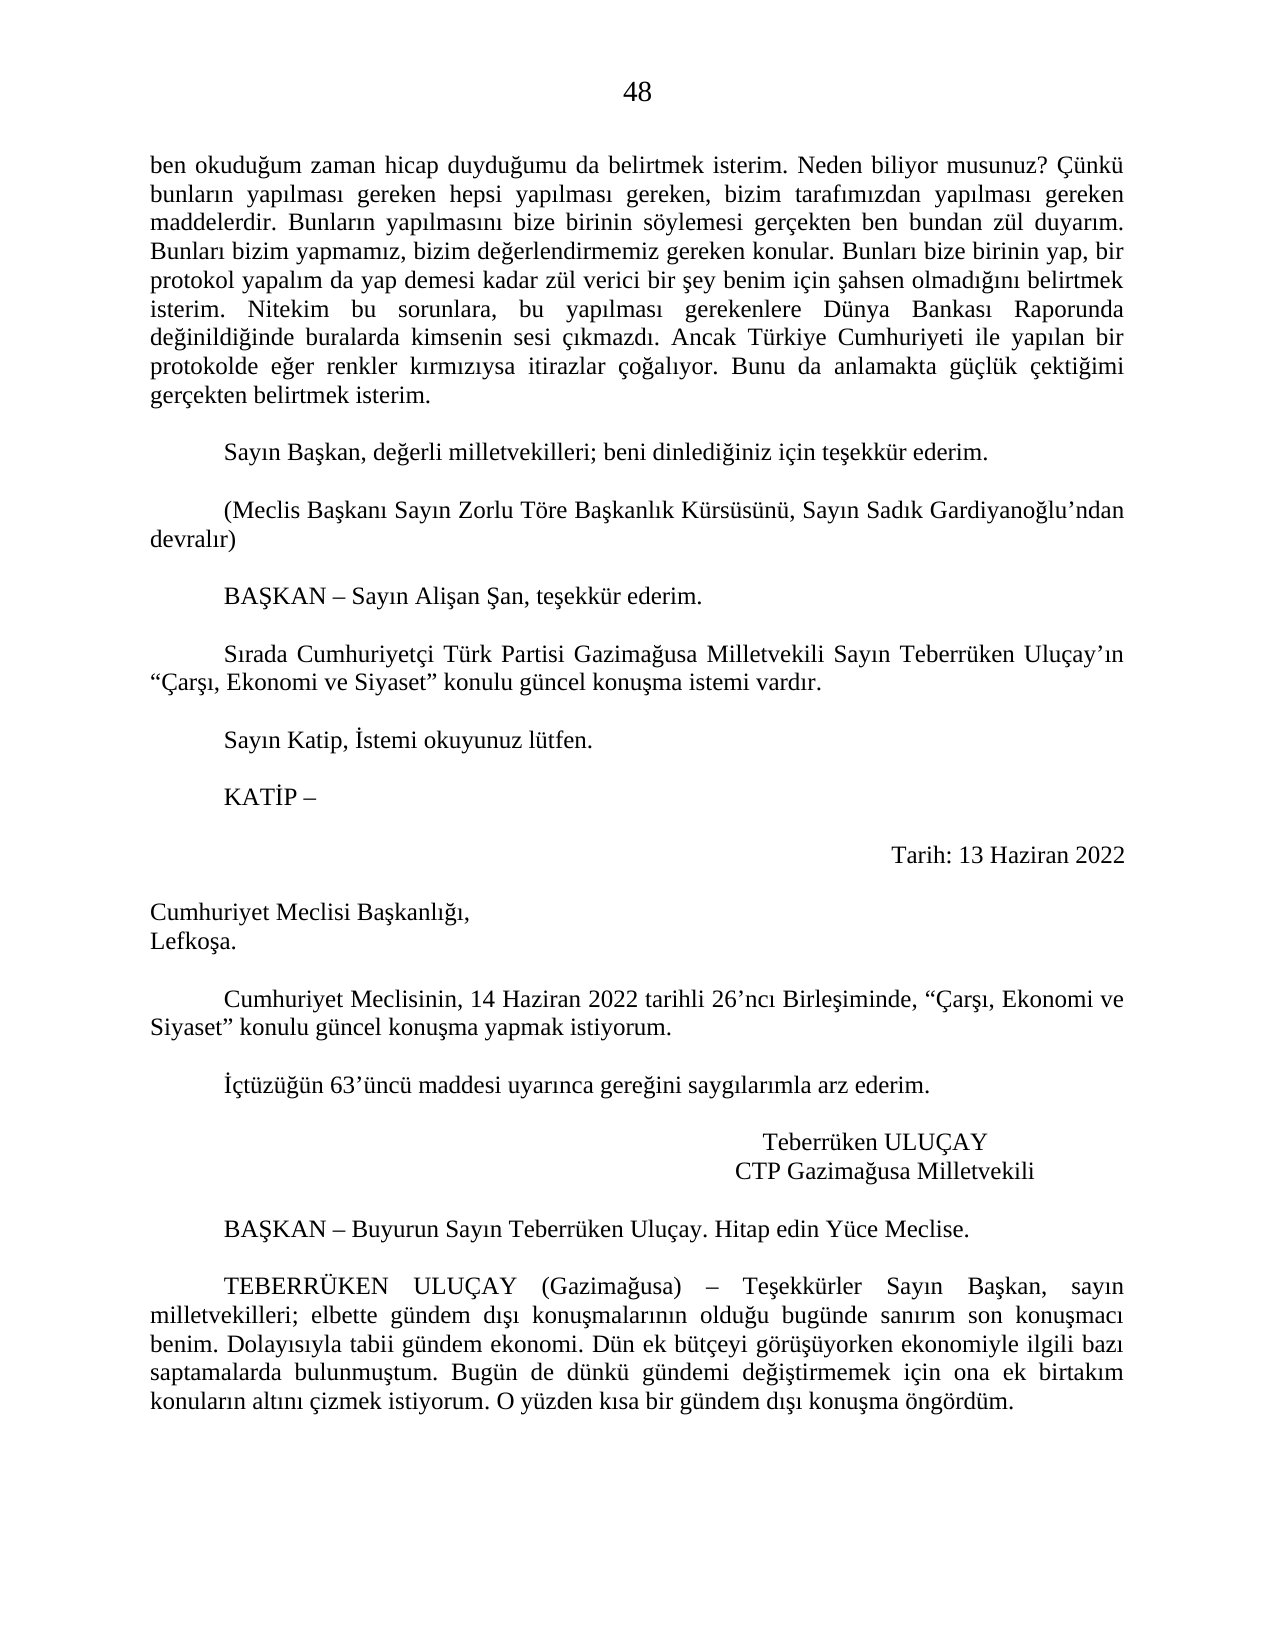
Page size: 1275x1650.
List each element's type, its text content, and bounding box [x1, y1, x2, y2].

text Sayın Katip, İstemi okuyunuz lütfen. [150, 725, 1125, 754]
text Sırada Cumhuriyetçi Türk Partisi Gazimağusa Milletvekili Sayın Teberrüken Uluçay’ın “Çarşı, Ekonomi ve Siyaset” konulu güncel konuşma istemi vardır. [150, 639, 1125, 696]
text KATİP – [150, 782, 1125, 811]
text TEBERRÜKEN ULUÇAY (Gazimağusa) – Teşekkürler Sayın Başkan, sayın milletvekilleri; elbette gündem dışı konuşmalarının olduğu bugünde sanırım son konuşmacı benim. Dolayısıyla tabii gündem ekonomi. Dün ek bütçeyi görüşüyorken ekonomiyle ilgili bazı saptamalarda bulunmuştum. Bugün de dünkü gündemi değiştirmemek için ona ek birtakım konuların altını çizmek istiyorum. O yüzden kısa bir gündem dışı konuşma öngördüm. [150, 1271, 1125, 1415]
text Lefkoşa. [150, 926, 1125, 955]
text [150, 150, 1125, 409]
text Sayın Başkan, değerli milletvekilleri; beni dinlediğiniz için teşekkür ederim. [150, 437, 1125, 466]
text Teberrüken ULUÇAY [150, 1127, 1125, 1156]
text BAŞKAN – Buyurun Sayın Teberrüken Uluçay. Hitap edin Yüce Meclise. [150, 1214, 1125, 1242]
text CTP Gazimağusa Milletvekili [150, 1156, 1125, 1185]
text (Meclis Başkanı Sayın Zorlu Töre Başkanlık Kürsüsünü, Sayın Sadık Gardiyanoğlu’ndan devralır) [150, 495, 1125, 552]
text Cumhuriyet Meclisi Başkanlığı, [150, 897, 1125, 926]
text BAŞKAN – Sayın Alişan Şan, teşekkür ederim. [150, 581, 1125, 610]
text Cumhuriyet Meclisinin, 14 Haziran 2022 tarihli 26’ncı Birleşiminde, “Çarşı, Ekonomi ve Siyaset” konulu güncel konuşma yapmak istiyorum. [150, 984, 1125, 1041]
text Tarih: 13 Haziran 2022 [150, 840, 1125, 869]
text İçtüzüğün 63’üncü maddesi uyarınca gereğini saygılarımla arz ederim. [150, 1070, 1125, 1099]
